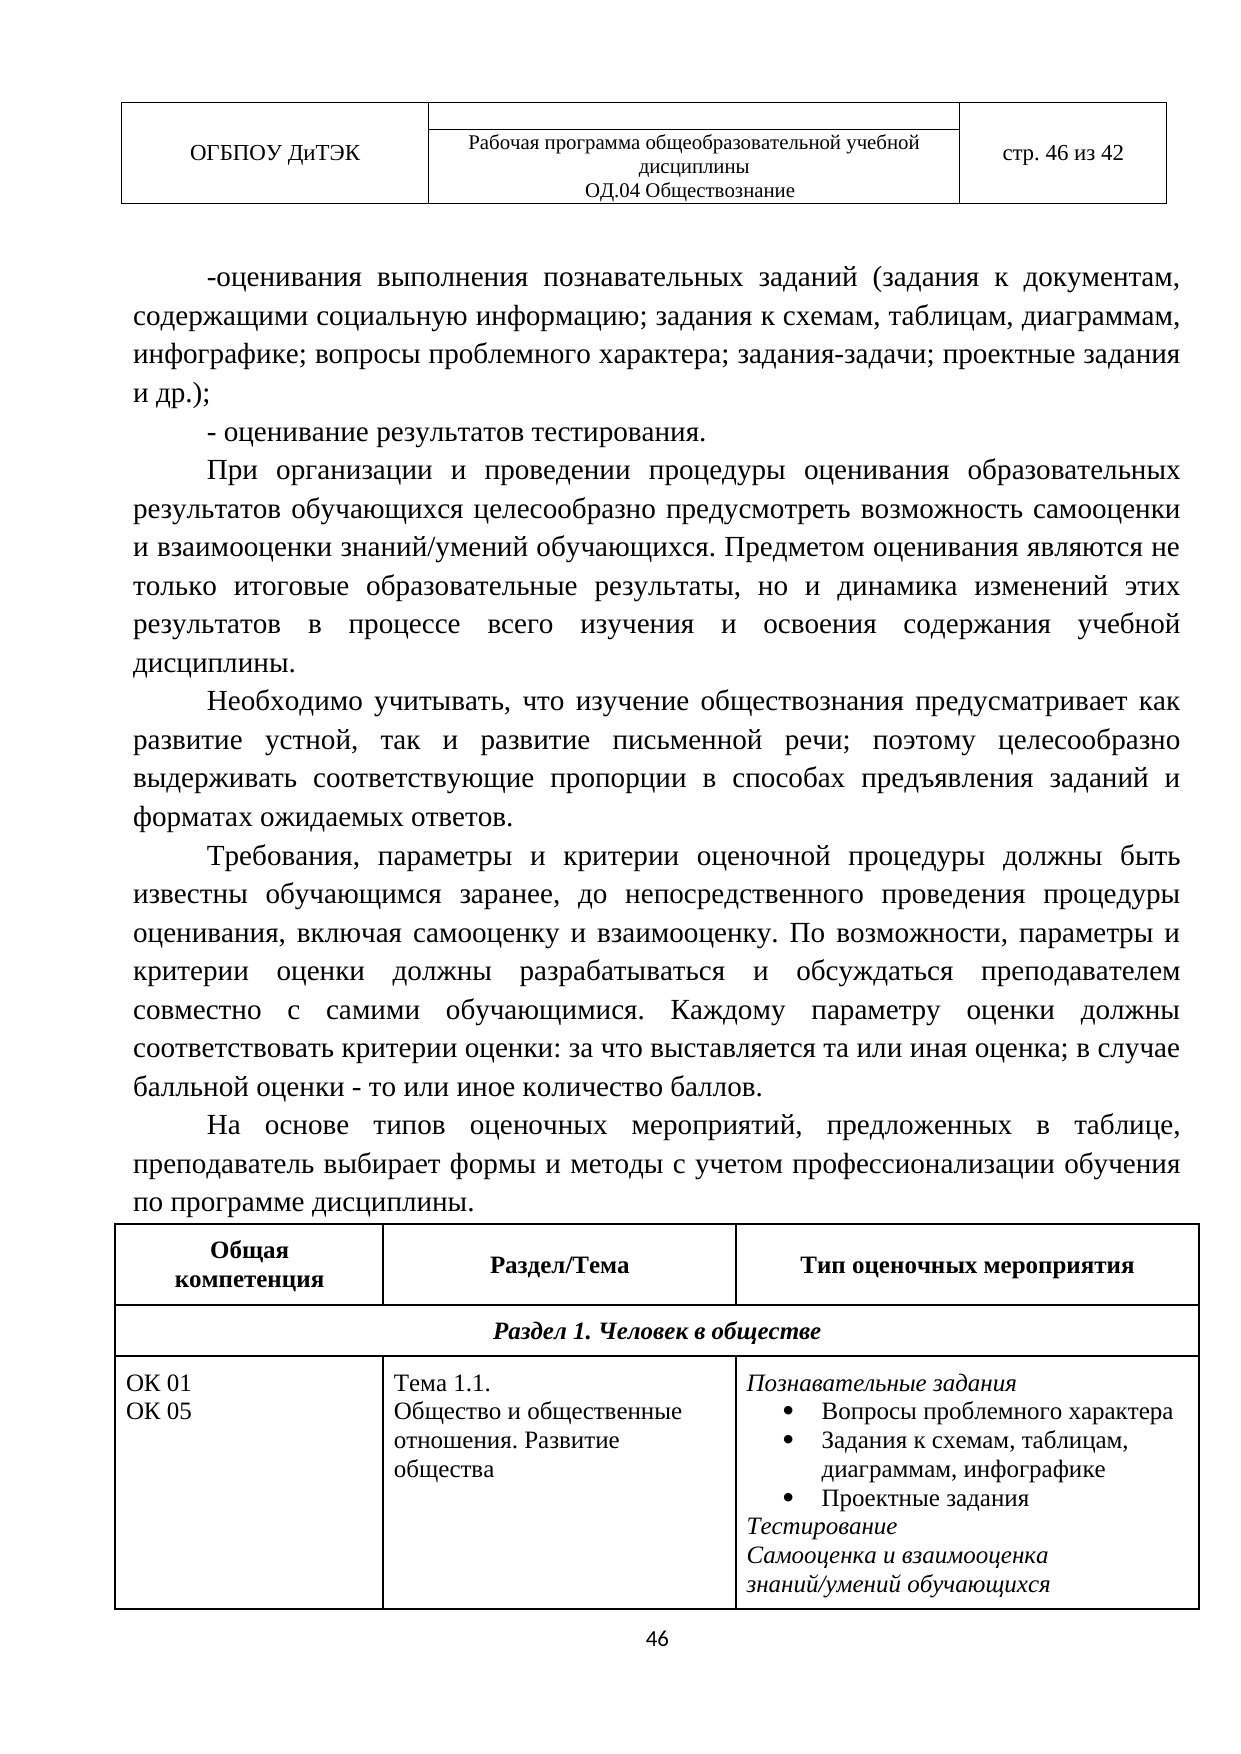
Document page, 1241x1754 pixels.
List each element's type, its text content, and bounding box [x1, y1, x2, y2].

text При организации и проведении процедуры оценивания образовательных результатов обучающихся целесообразно предусмотреть возможность самооценки и взаимооценки знаний/умений обучающихся. Предметом оценивания являются не только итоговые образовательные результаты, но и динамика изменений этих результатов в процессе всего изучения и освоения содержания учебной дисциплины. [133, 452, 1181, 678]
table_header Раздел/Тема [384, 1225, 735, 1303]
text Требования, параметры и критерии оценочной процедуры должны быть известны обучающимся заранее, до непосредственного проведения процедуры оценивания, включая самооценку и взаимооценку. По возможности, параметры и критерии оценки должны разрабатываться и обсуждаться преподавателем совместно с самими обучающимися. Каждому параметру оценки должны соответствовать критерии оценки: за что выставляется та или иная оценка; в случае балльной оценки - то или иное количество баллов. [133, 838, 1181, 1102]
text Необходимо учитывать, что изучение обществознания предусматривает как развитие устной, так и развитие письменной речи; поэтому целесообразно выдерживать соответствующие пропорции в способах предъявления заданий и форматах ожидаемых ответов. [133, 683, 1181, 833]
table_cell Тема 1.1. Общество и общественные отношения. Развитие общества [384, 1357, 735, 1608]
table_cell Познавательные задания Вопросы проблемного характера Задания к схемам, таблицам, диаграммам, инфографике Проектные задания Тестирование Самооценка и взаимооценка знаний/умений обучающихся [737, 1357, 1198, 1608]
table_cell ОК 01 ОК 05 [116, 1357, 382, 1608]
text -оценивания выполнения познавательных заданий (задания к документам, содержащими социальную информацию; задания к схемам, таблицам, диаграммам, инфографике; вопросы проблемного характера; задания-задачи; проектные задания и др.); [133, 259, 1181, 409]
table_header Тип оценочных мероприятия [737, 1225, 1198, 1303]
text На основе типов оценочных мероприятий, предложенных в таблице, преподаватель выбирает формы и методы с учетом профессионализации обучения по программе дисциплины. [133, 1107, 1181, 1218]
table_cell Раздел 1. Человек в обществе [116, 1306, 1198, 1355]
text - оценивание результатов тестирования. [133, 414, 1181, 447]
table_header Общая компетенция [116, 1225, 382, 1303]
